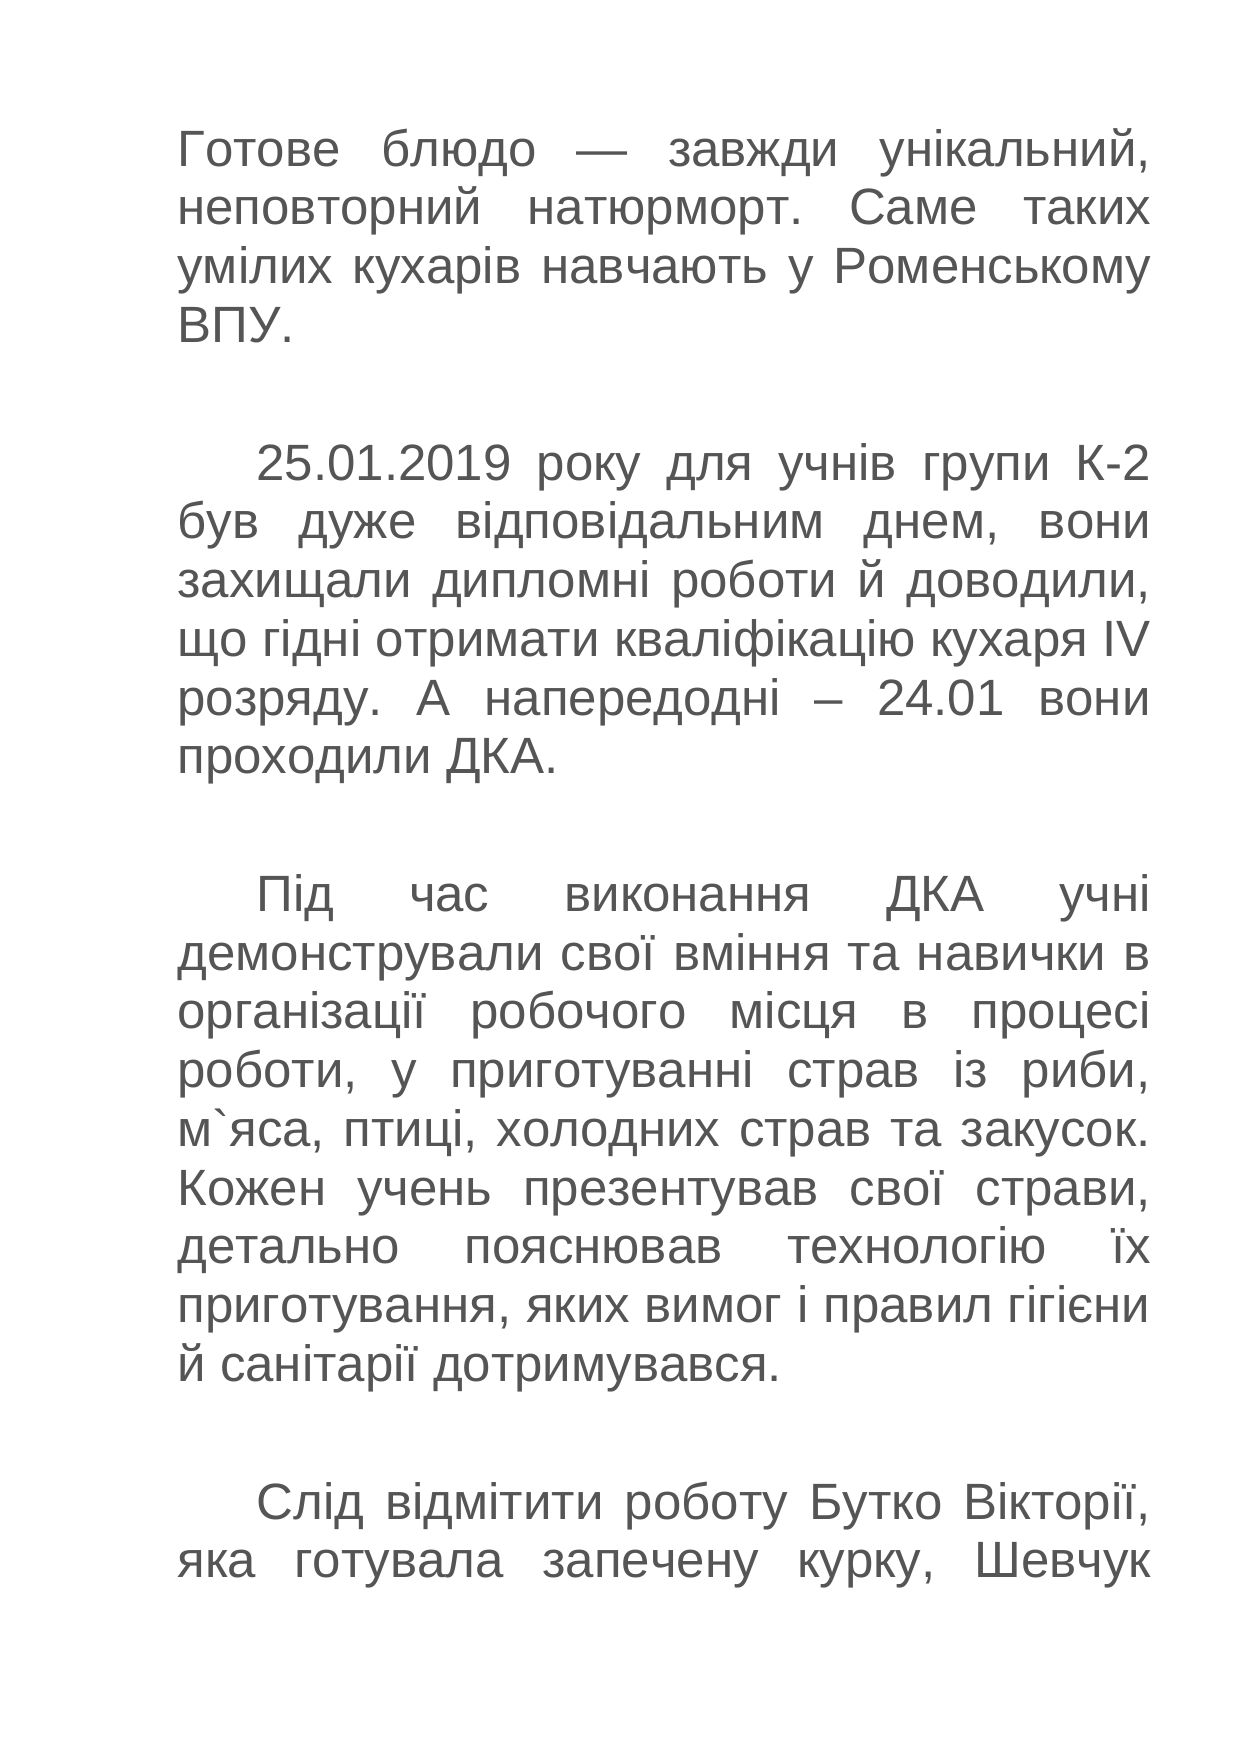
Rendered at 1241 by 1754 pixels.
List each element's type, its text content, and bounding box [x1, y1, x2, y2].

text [177, 118, 1152, 353]
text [177, 1471, 1152, 1589]
text Під час виконання ДКА учні демонстрували свої вміння та навички в організації робочого місця в процесі роботи, у приготуванні страв із риби, м`яса, птиці, холодних страв та закусок. Кожен учень презентував свої страви, детально пояснював технологію їх приготування, яких вимог і правил гігієни й санітарії дотримувався. [177, 863, 1152, 1392]
text 25.01.2019 року для учнів групи К-2 був дуже відповідальним днем, вони захищали дипломні роботи й доводили, що гідні отримати кваліфікацію кухаря IV розряду. А напередодні – 24.01 вони проходили ДКА. [177, 432, 1152, 784]
